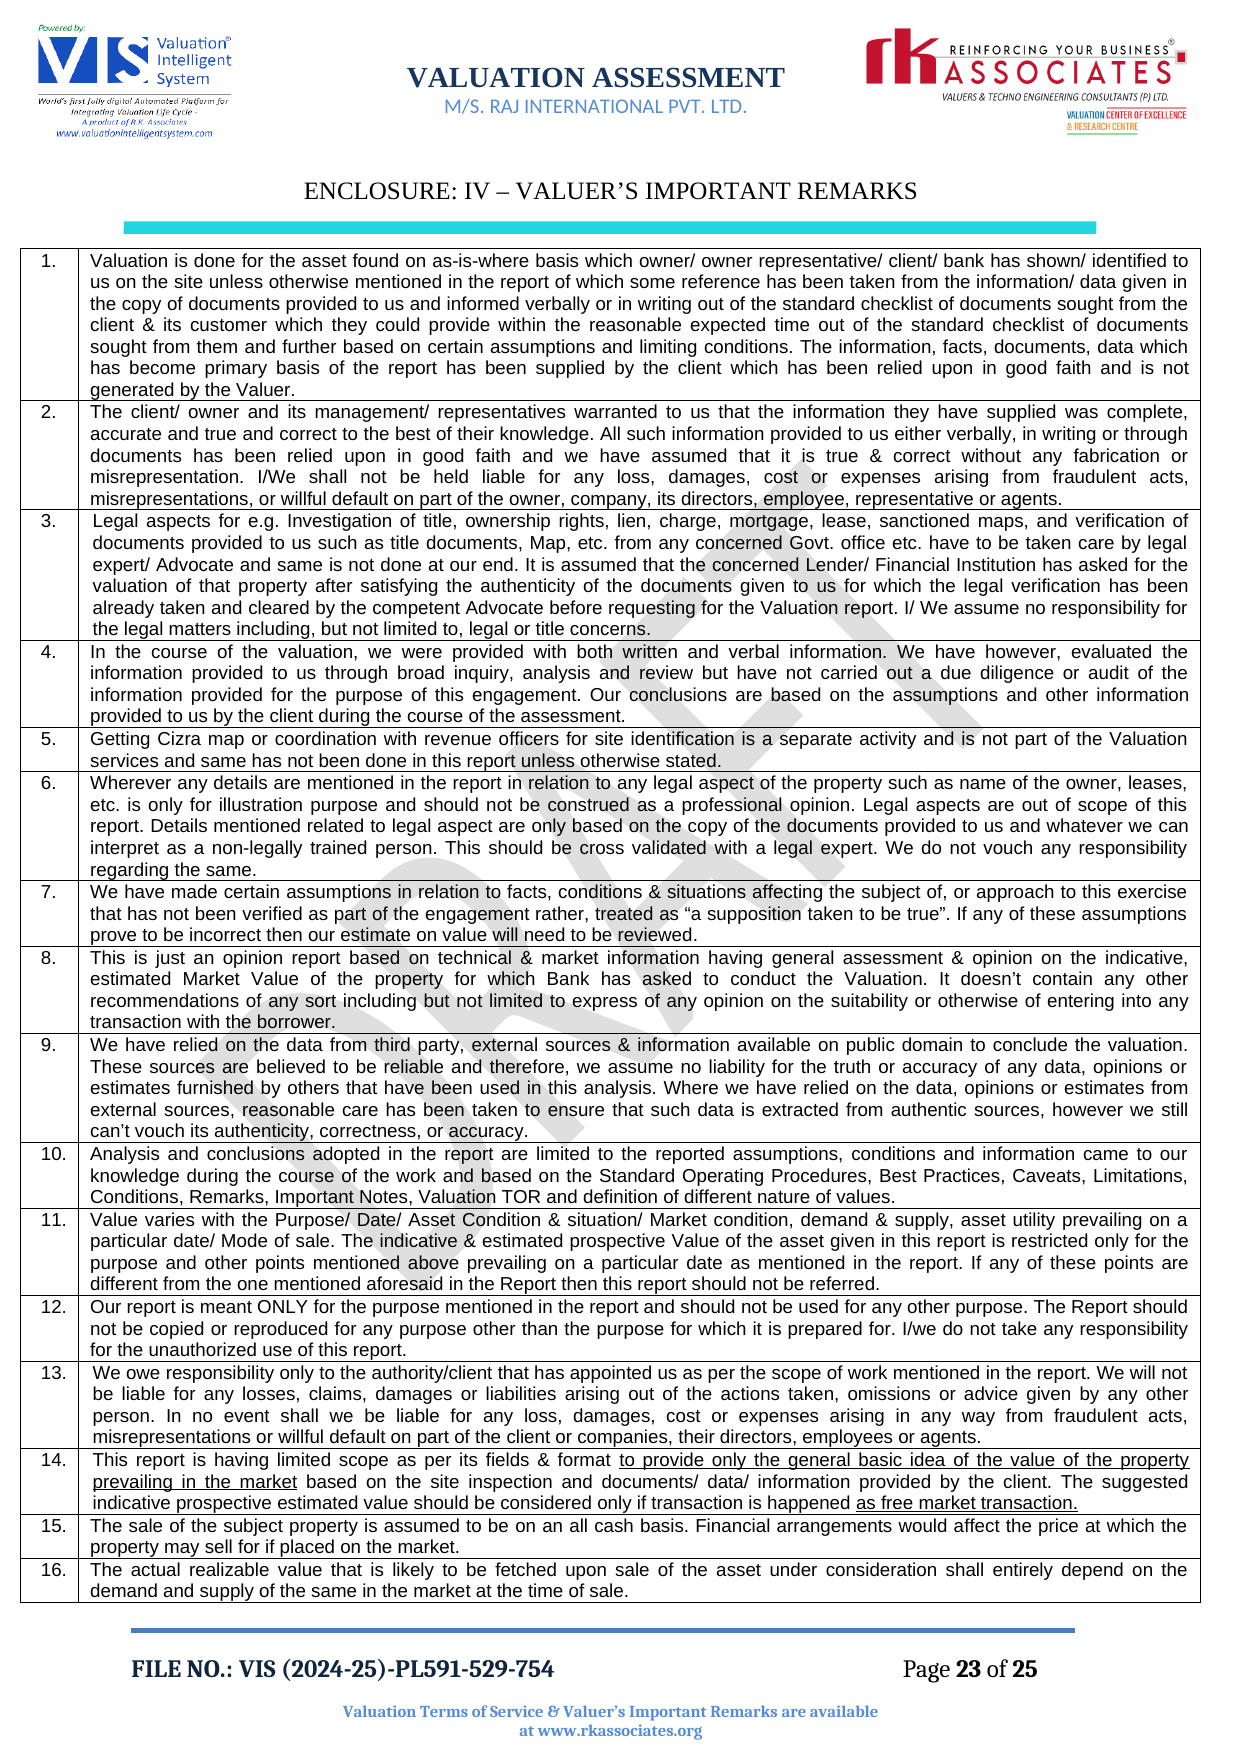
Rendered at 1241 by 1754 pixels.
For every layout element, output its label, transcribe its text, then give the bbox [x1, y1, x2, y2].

table_cell [21, 401, 78, 509]
table_cell [21, 881, 78, 946]
table_cell We owe responsibility only to the authority/client that has appointed us as per the scope of work mentioned in the report. We will not be liable for any losses, claims, damages or liabilities arising out of the actions taken, omissions or advice given by any other person. In no event shall we be liable for any loss, damages, cost or expenses arising in any way from fraudulent acts, misrepresentations or willful default on part of the client or companies, their directors, employees or agents. [79, 1362, 1200, 1448]
table_cell Wherever any details are mentioned in the report in relation to any legal aspect of the property such as name of the owner, leases, etc. is only for illustration purpose and should not be construed as a professional opinion. Legal aspects are out of scope of this report. Details mentioned related to legal aspect are only based on the copy of the documents provided to us and whatever we can interpret as a non-legally trained person. This should be cross validated with a legal expert. We do not vouch any responsibility regarding the same. [79, 772, 1200, 880]
table_cell [21, 1143, 78, 1207]
table_cell [21, 1559, 78, 1602]
table_cell Legal aspects for e.g. Investigation of title, ownership rights, lien, charge, mortgage, lease, sanctioned maps, and verification of documents provided to us such as title documents, Map, etc. from any concerned Govt. office etc. have to be taken care by legal expert/ Advocate and same is not done at our end. It is assumed that the concerned Lender/ Financial Institution has asked for the valuation of that property after satisfying the authenticity of the documents given to us for which the legal verification has been already taken and cleared by the competent Advocate before requesting for the Valuation report. I/ We assume no responsibility for the legal matters including, but not limited to, legal or title concerns. [79, 510, 1200, 639]
table_cell In the course of the valuation, we were provided with both written and verbal information. We have however, evaluated the information provided to us through broad inquiry, analysis and review but have not carried out a due diligence or audit of the information provided for the purpose of this engagement. Our conclusions are based on the assumptions and other information provided to us by the client during the course of the assessment. [79, 641, 1200, 727]
table_cell This report is having limited scope as per its fields & format to provide only the general basic idea of the value of the property prevailing in the market based on the site inspection and documents/ data/ information provided by the client. The suggested indicative prospective estimated value should be considered only if transaction is happened as free market transaction. [79, 1449, 1200, 1513]
table_cell Our report is meant ONLY for the purpose mentioned in the report and should not be used for any other purpose. The Report should not be copied or reproduced for any purpose other than the purpose for which it is prepared for. I/we do not take any responsibility for the unauthorized use of this report. [79, 1296, 1200, 1361]
table_cell [21, 1515, 78, 1558]
table_cell [21, 947, 78, 1033]
table_cell [21, 641, 78, 727]
picture [28, 22, 239, 141]
table_cell Getting Cizra map or coordination with revenue officers for site identification is a separate activity and is not part of the Valuation services and same has not been done in this report unless otherwise stated. [79, 728, 1200, 771]
table_cell [21, 728, 78, 771]
table_cell The sale of the subject property is assumed to be on an all cash basis. Financial arrangements would affect the price at which the property may sell for if placed on the market. [79, 1515, 1200, 1558]
table_cell Analysis and conclusions adopted in the report are limited to the reported assumptions, conditions and information came to our knowledge during the course of the work and based on the Standard Operating Procedures, Best Practices, Caveats, Limitations, Conditions, Remarks, Important Notes, Valuation TOR and definition of different nature of values. [79, 1143, 1200, 1207]
table_cell This is just an opinion report based on technical & market information having general assessment & opinion on the indicative, estimated Market Value of the property for which Bank has asked to conduct the Valuation. It doesn’t contain any other recommendations of any sort including but not limited to express of any opinion on the suitability or otherwise of entering into any transaction with the borrower. [79, 947, 1200, 1033]
table_cell We have made certain assumptions in relation to facts, conditions & situations affecting the subject of, or approach to this exercise that has not been verified as part of the engagement rather, treated as “a supposition taken to be true”. If any of these assumptions prove to be incorrect then our estimate on value will need to be reviewed. [79, 881, 1200, 946]
table_header Valuation is done for the asset found on as-is-where basis which owner/ owner representative/ client/ bank has shown/ identified to us on the site unless otherwise mentioned in the report of which some reference has been taken from the information/ data given in the copy of documents provided to us and informed verbally or in writing out of the standard checklist of documents sought from the client & its customer which they could provide within the reasonable expected time out of the standard checklist of documents sought from them and further based on certain assumptions and limiting conditions. The information, facts, documents, data which has become primary basis of the report has been supplied by the client which has been relied upon in good faith and is not generated by the Valuer. [79, 249, 1200, 400]
table_cell [21, 1449, 78, 1513]
table_cell Value varies with the Purpose/ Date/ Asset Condition & situation/ Market condition, demand & supply, asset utility prevailing on a particular date/ Mode of sale. The indicative & estimated prospective Value of the asset given in this report is restricted only for the purpose and other points mentioned above prevailing on a particular date as mentioned in the report. If any of these points are different from the one mentioned aforesaid in the Report then this report should not be referred. [79, 1209, 1200, 1295]
table_header [21, 249, 78, 400]
picture [861, 19, 1189, 138]
table_cell [21, 772, 78, 880]
table_cell [21, 510, 78, 639]
table_cell [21, 1034, 78, 1142]
table_cell We have relied on the data from third party, external sources & information available on public domain to conclude the valuation. These sources are believed to be reliable and therefore, we assume no liability for the truth or accuracy of any data, opinions or estimates furnished by others that have been used in this analysis. Where we have relied on the data, opinions or estimates from external sources, reasonable care has been taken to ensure that such data is extracted from authentic sources, however we still can’t vouch its authenticity, correctness, or accuracy. [79, 1034, 1200, 1142]
table_cell [21, 1296, 78, 1361]
table_cell [21, 1362, 78, 1448]
table_cell The client/ owner and its management/ representatives warranted to us that the information they have supplied was complete, accurate and true and correct to the best of their knowledge. All such information provided to us either verbally, in writing or through documents has been relied upon in good faith and we have assumed that it is true & correct without any fabrication or misrepresentation. I/We shall not be held liable for any loss, damages, cost or expenses arising from fraudulent acts, misrepresentations, or willful default on part of the owner, company, its directors, employee, representative or agents. [79, 401, 1200, 509]
table_cell The actual realizable value that is likely to be fetched upon sale of the asset under consideration shall entirely depend on the demand and supply of the same in the market at the time of sale. [79, 1559, 1200, 1602]
table_cell [21, 1209, 78, 1295]
